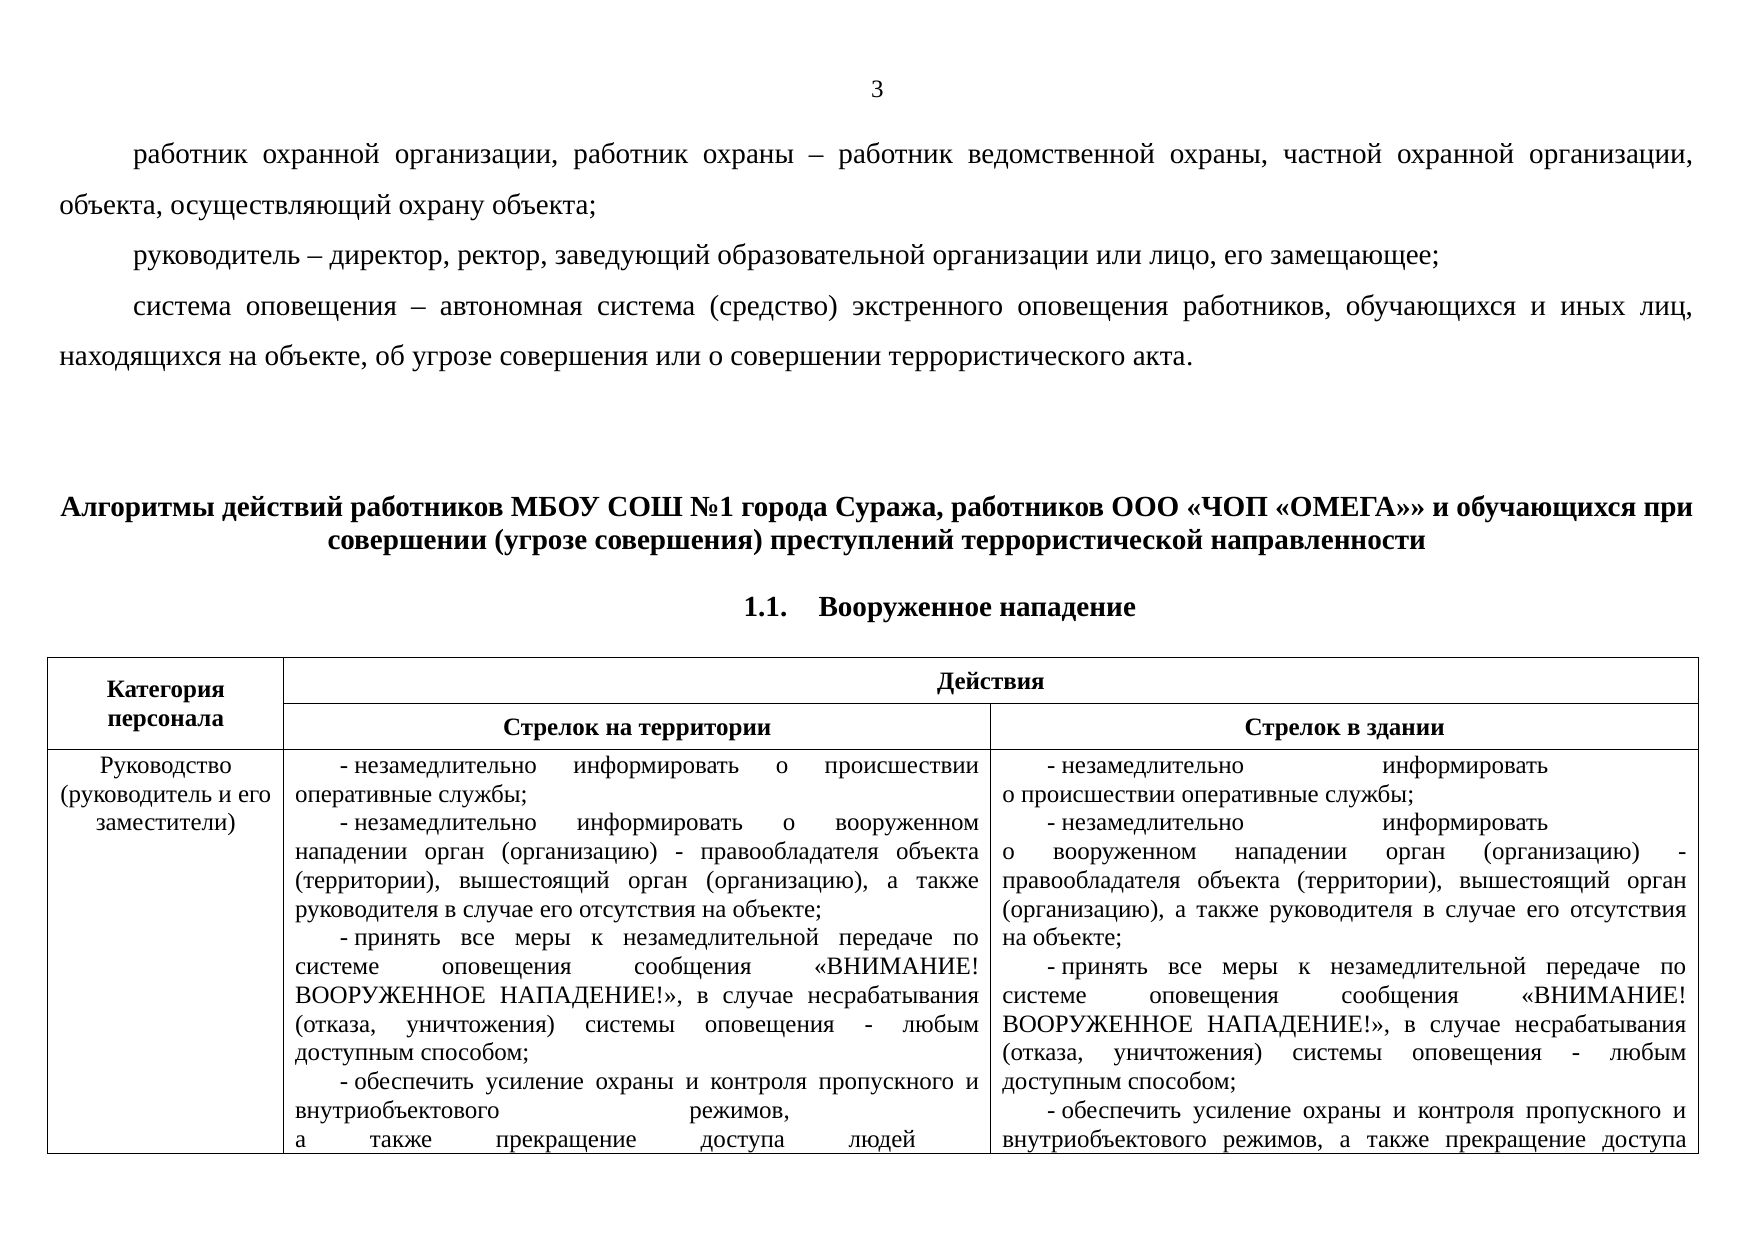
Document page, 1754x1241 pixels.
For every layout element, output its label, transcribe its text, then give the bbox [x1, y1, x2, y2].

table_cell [284, 750, 990, 1152]
text система оповещения – автономная система (средство) экстренного оповещения работников, обучающихся и иных лиц, находящихся на объекте, об угрозе совершения или о совершении террористического акта. [59, 288, 1695, 371]
table_cell Стрелок на территории [284, 704, 990, 749]
text руководитель – директор, ректор, заведующий образовательной организации или лицо, его замещающее; [59, 237, 1695, 271]
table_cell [48, 750, 283, 1152]
table_header Категория персонала [48, 658, 283, 749]
table_header Действия [284, 658, 1698, 703]
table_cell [991, 750, 1698, 1152]
list Вооруженное нападение [133, 589, 1746, 623]
table_cell Стрелок в здании [991, 704, 1698, 749]
text Алгоритмы действий работников МБОУ СОШ №1 города Суража, работников ООО «ЧОП «ОМЕГА»» и обучающихся при совершении (угрозе совершения) преступлений террористической направленности [59, 489, 1695, 556]
text работник охранной организации, работник охраны – работник ведомственной охраны, частной охранной организации, объекта, осуществляющий охрану объекта; [59, 137, 1695, 221]
